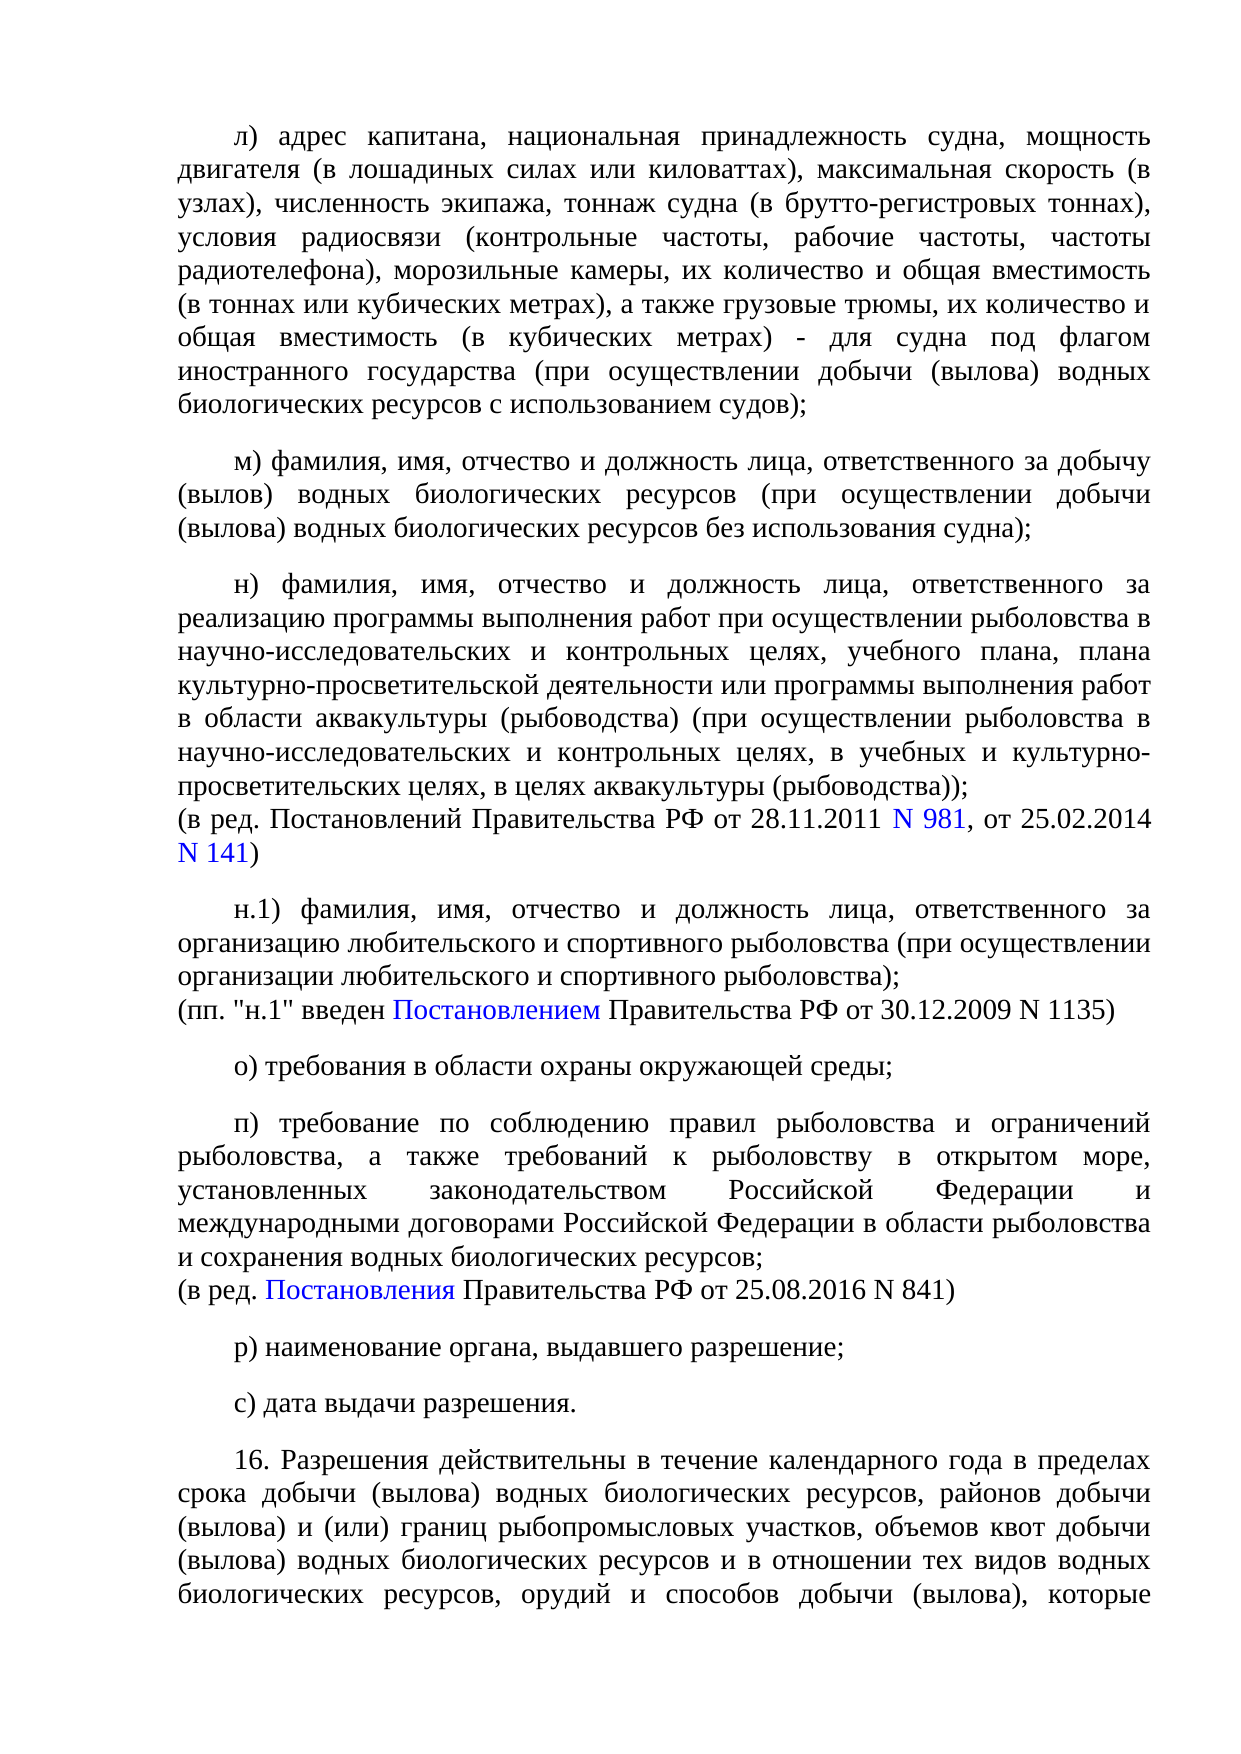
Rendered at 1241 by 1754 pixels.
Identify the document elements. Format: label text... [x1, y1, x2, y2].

text н) фамилия, имя, отчество и должность лица, ответственного за реализацию программы выполнения работ при осуществлении рыболовства в научно-исследовательских и контрольных целях, учебного плана, плана культурно-просветительской деятельности или программы выполнения работ в области аквакультуры (рыбоводства) (при осуществлении рыболовства в научно-исследовательских и контрольных целях, в учебных и культурно-просветительских целях, в целях аквакультуры (рыбоводства)); [177, 566, 1152, 801]
text с) дата выдачи разрешения. [177, 1385, 1152, 1419]
text п) требование по соблюдению правил рыболовства и ограничений рыболовства, а также требований к рыболовству в открытом море, установленных законодательством Российской Федерации и международными договорами Российской Федерации в области рыболовства и сохранения водных биологических ресурсов; [177, 1105, 1152, 1272]
text (пп. "н.1" введен Постановлением Правительства РФ от 30.12.2009 N 1135) [177, 992, 1152, 1025]
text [177, 1442, 1152, 1609]
text (в ред. Постановления Правительства РФ от 25.08.2016 N 841) [177, 1272, 1152, 1306]
text л) адрес капитана, национальная принадлежность судна, мощность двигателя (в лошадиных силах или киловаттах), максимальная скорость (в узлах), численность экипажа, тоннаж судна (в брутто-регистровых тоннах), условия радиосвязи (контрольные частоты, рабочие частоты, частоты радиотелефона), морозильные камеры, их количество и общая вместимость (в тоннах или кубических метрах), а также грузовые трюмы, их количество и общая вместимость (в кубических метрах) - для судна под флагом иностранного государства (при осуществлении добычи (вылова) водных биологических ресурсов с использованием судов); [177, 118, 1152, 420]
text (в ред. Постановлений Правительства РФ от 28.11.2011 N 981, от 25.02.2014 N 141) [177, 801, 1152, 868]
text н.1) фамилия, имя, отчество и должность лица, ответственного за организацию любительского и спортивного рыболовства (при осуществлении организации любительского и спортивного рыболовства); [177, 891, 1152, 992]
text о) требования в области охраны окружающей среды; [177, 1048, 1152, 1082]
text м) фамилия, имя, отчество и должность лица, ответственного за добычу (вылов) водных биологических ресурсов (при осуществлении добычи (вылова) водных биологических ресурсов без использования судна); [177, 443, 1152, 543]
text р) наименование органа, выдавшего разрешение; [177, 1329, 1152, 1362]
